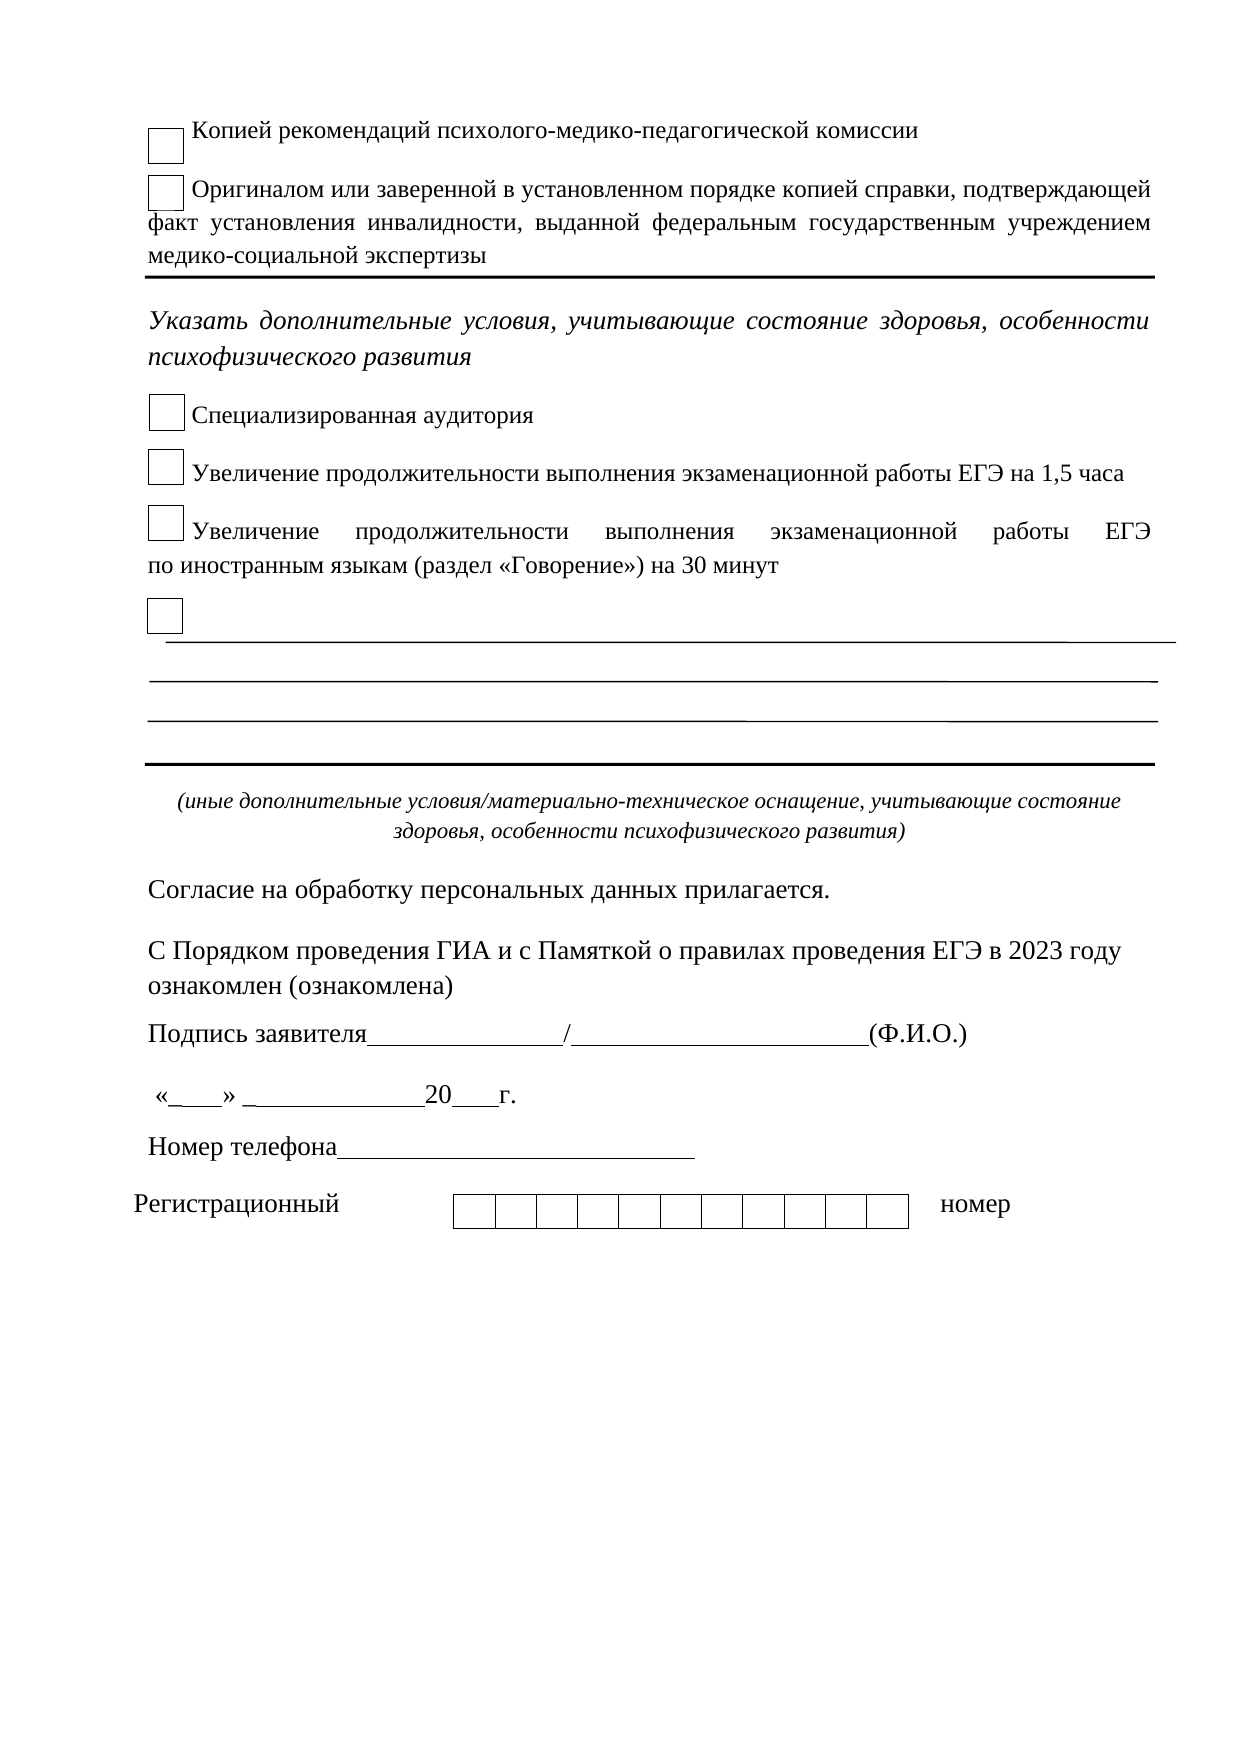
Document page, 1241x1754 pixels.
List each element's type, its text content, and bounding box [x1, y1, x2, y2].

text Копией рекомендаций психолого-медико-педагогической комиссии [191, 115, 1201, 144]
text (иные дополнительные условия/материально-техническое оснащение, учитывающие состояние здоровья, особенности психофизического развития) [177, 787, 1123, 844]
text Согласие на обработку персональных данных прилагается. [148, 873, 1201, 904]
text по иностранным языкам (раздел «Говорение») на 30 минут [148, 551, 1201, 578]
text C Порядком проведения ГИА и с Памяткой о правилах проведения ЕГЭ в 2023 году ознакомлен (ознакомлена) [148, 934, 1124, 1001]
text Оригиналом или заверенной в установленном порядке копией справки, подтверждающей факт установления инвалидности, выданной федеральным государственным учреждением медико-социальной экспертизы [148, 174, 1152, 268]
text «_ » _ 20 г. [154, 1078, 1201, 1109]
text Указать дополнительные условия, учитывающие состояние здоровья, особенности психофизического развития [148, 304, 1201, 371]
text Увеличение продолжительности выполнения экзаменационной работы ЕГЭ на 1,5 часа Увеличение продолжительности выполнения экзаменационной работы ЕГЭ [191, 435, 1151, 551]
text Номер телефона [148, 1131, 1201, 1162]
text Подпись заявителя / (Ф.И.О.) [148, 1017, 1201, 1049]
text Специализированная аудитория [191, 400, 1201, 429]
text Регистрационный номер [133, 1187, 1201, 1218]
